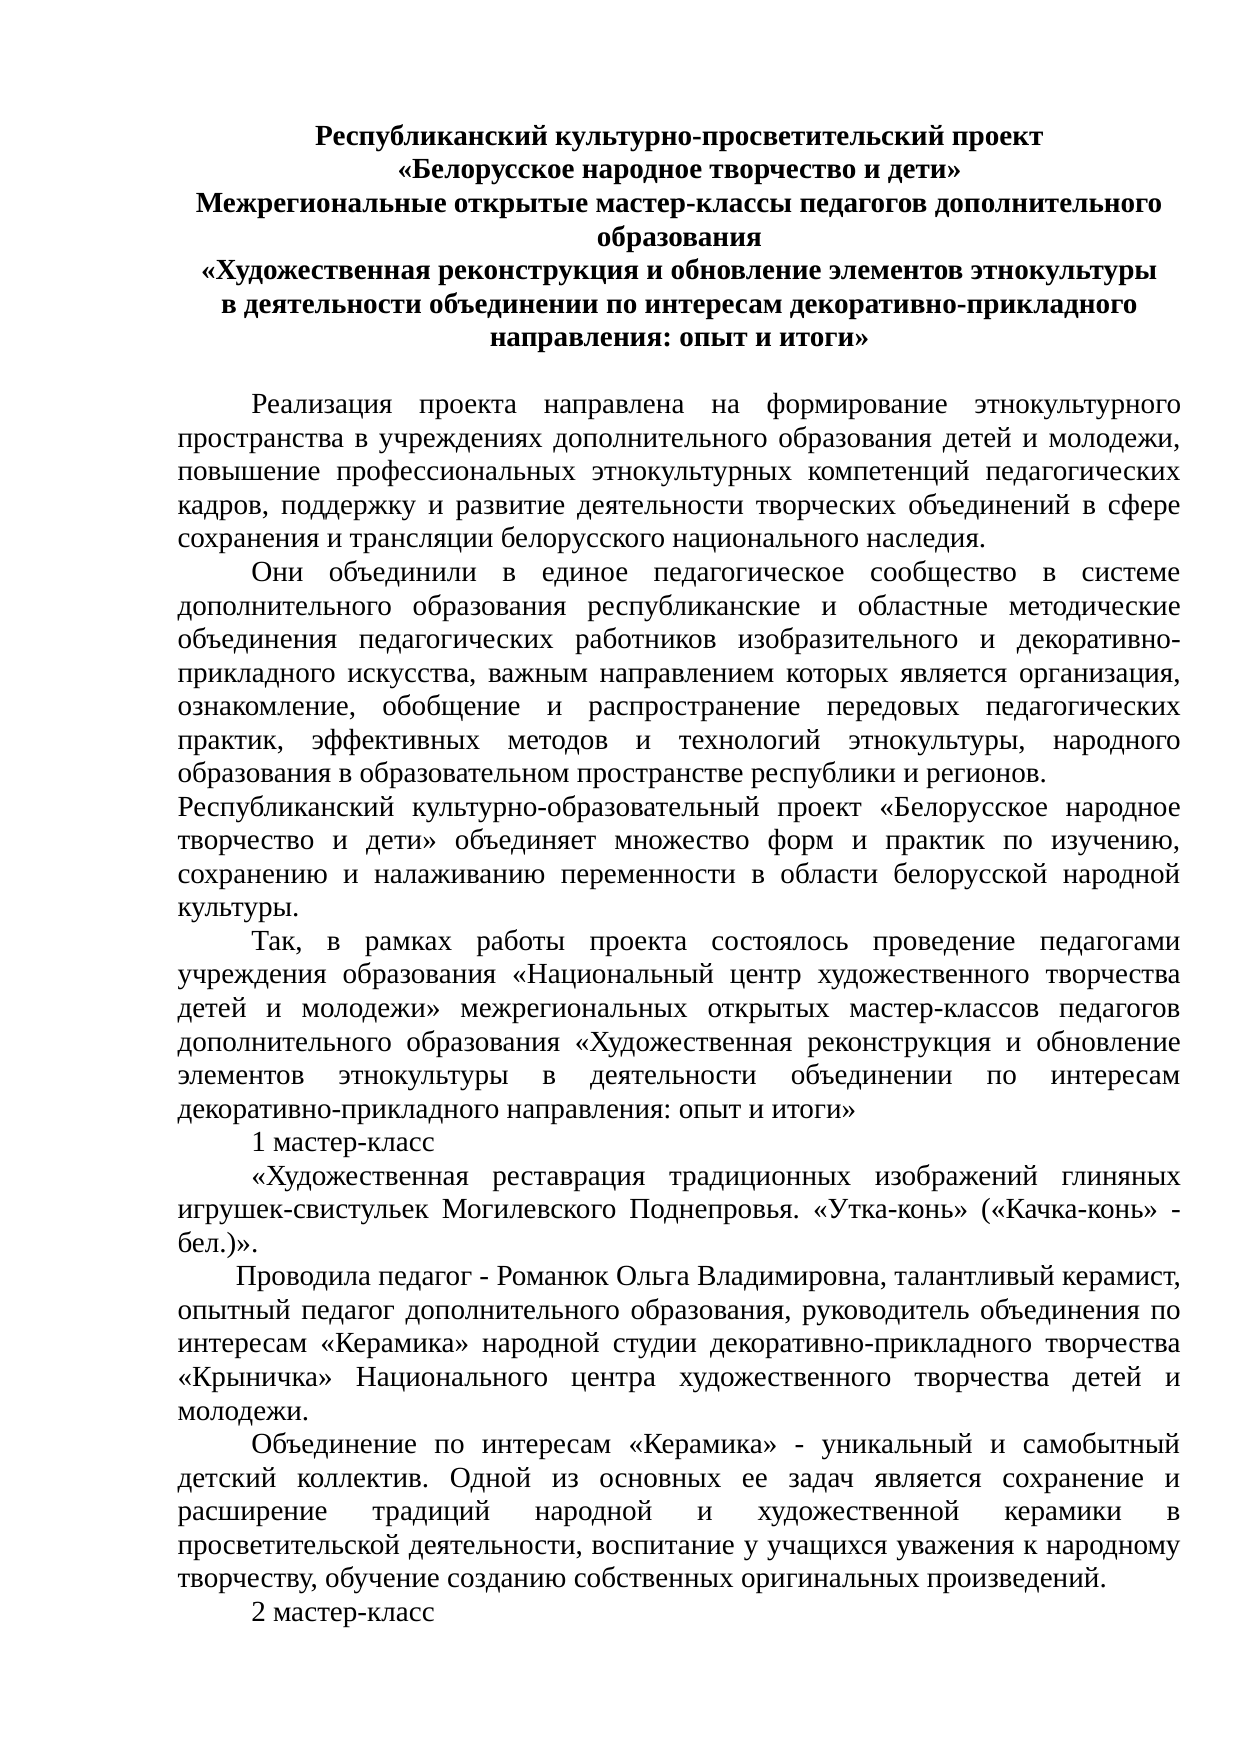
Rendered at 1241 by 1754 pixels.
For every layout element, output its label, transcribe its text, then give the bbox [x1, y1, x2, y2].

text Реализация проекта направлена ​​на формирование этнокультурного пространства в учреждениях дополнительного образования детей и молодежи, повышение профессиональных этнокультурных компетенций педагогических кадров, поддержку и развитие деятельности творческих объединений в сфере сохранения и трансляции белорусского национального наследия. [177, 386, 1181, 554]
text Республиканский культурно-просветительский проект [177, 118, 1181, 152]
text Объединение по интересам «Керамика» - уникальный и самобытный детский коллектив. Одной из основных ее задач является сохранение и расширение традиций народной и художественной керамики в просветительской деятельности, воспитание у учащихся уважения к народному творчеству, обучение созданию собственных оригинальных произведений. [177, 1426, 1181, 1594]
text Так, в рамках работы проекта состоялось проведение педагогами учреждения образования «Национальный центр художественного творчества детей и молодежи» межрегиональных открытых мастер-классов педагогов дополнительного образования «Художественная реконструкция и обновление элементов этнокультуры в деятельности объединении по интересам декоративно-прикладного направления: опыт и итоги» [177, 923, 1181, 1124]
text 1 мастер-класс [177, 1124, 1181, 1158]
text «Художественная реставрация традиционных изображений глиняных игрушек-свистульек Могилевского Поднепровья. «Утка-конь» («Качка-конь» - бел.)». [177, 1158, 1181, 1258]
text Республиканский культурно-образовательный проект «Белорусское народное творчество и дети» объединяет множество форм и практик по изучению, сохранению и налаживанию переменности в области белорусской народной культуры. [177, 789, 1181, 923]
text Они объединили в единое педагогическое сообщество в системе дополнительного образования республиканские и областные методические объединения педагогических работников изобразительного и декоративно-прикладного искусства, важным направлением которых является организация, ознакомление, обобщение и распространение передовых педагогических практик, эффективных методов и технологий этнокультуры, народного образования в образовательном пространстве республики и регионов. [177, 554, 1181, 789]
text «Белорусское народное творчество и дети» [177, 152, 1181, 185]
text Проводила педагог - Романюк Ольга Владимировна, талантливый керамист, опытный педагог дополнительного образования, руководитель объединения по интересам «Керамика» народной студии декоративно-прикладного творчества «Крыничка» Национального центра художественного творчества детей и молодежи. [177, 1258, 1181, 1426]
text 2 мастер-класс [177, 1594, 1181, 1627]
text «Художественная реконструкция и обновление элементов этнокультуры в деятельности объединении по интересам декоративно-прикладного направления: опыт и итоги» [177, 252, 1181, 353]
text Межрегиональные открытые мастер-классы педагогов дополнительного образования [177, 185, 1181, 252]
